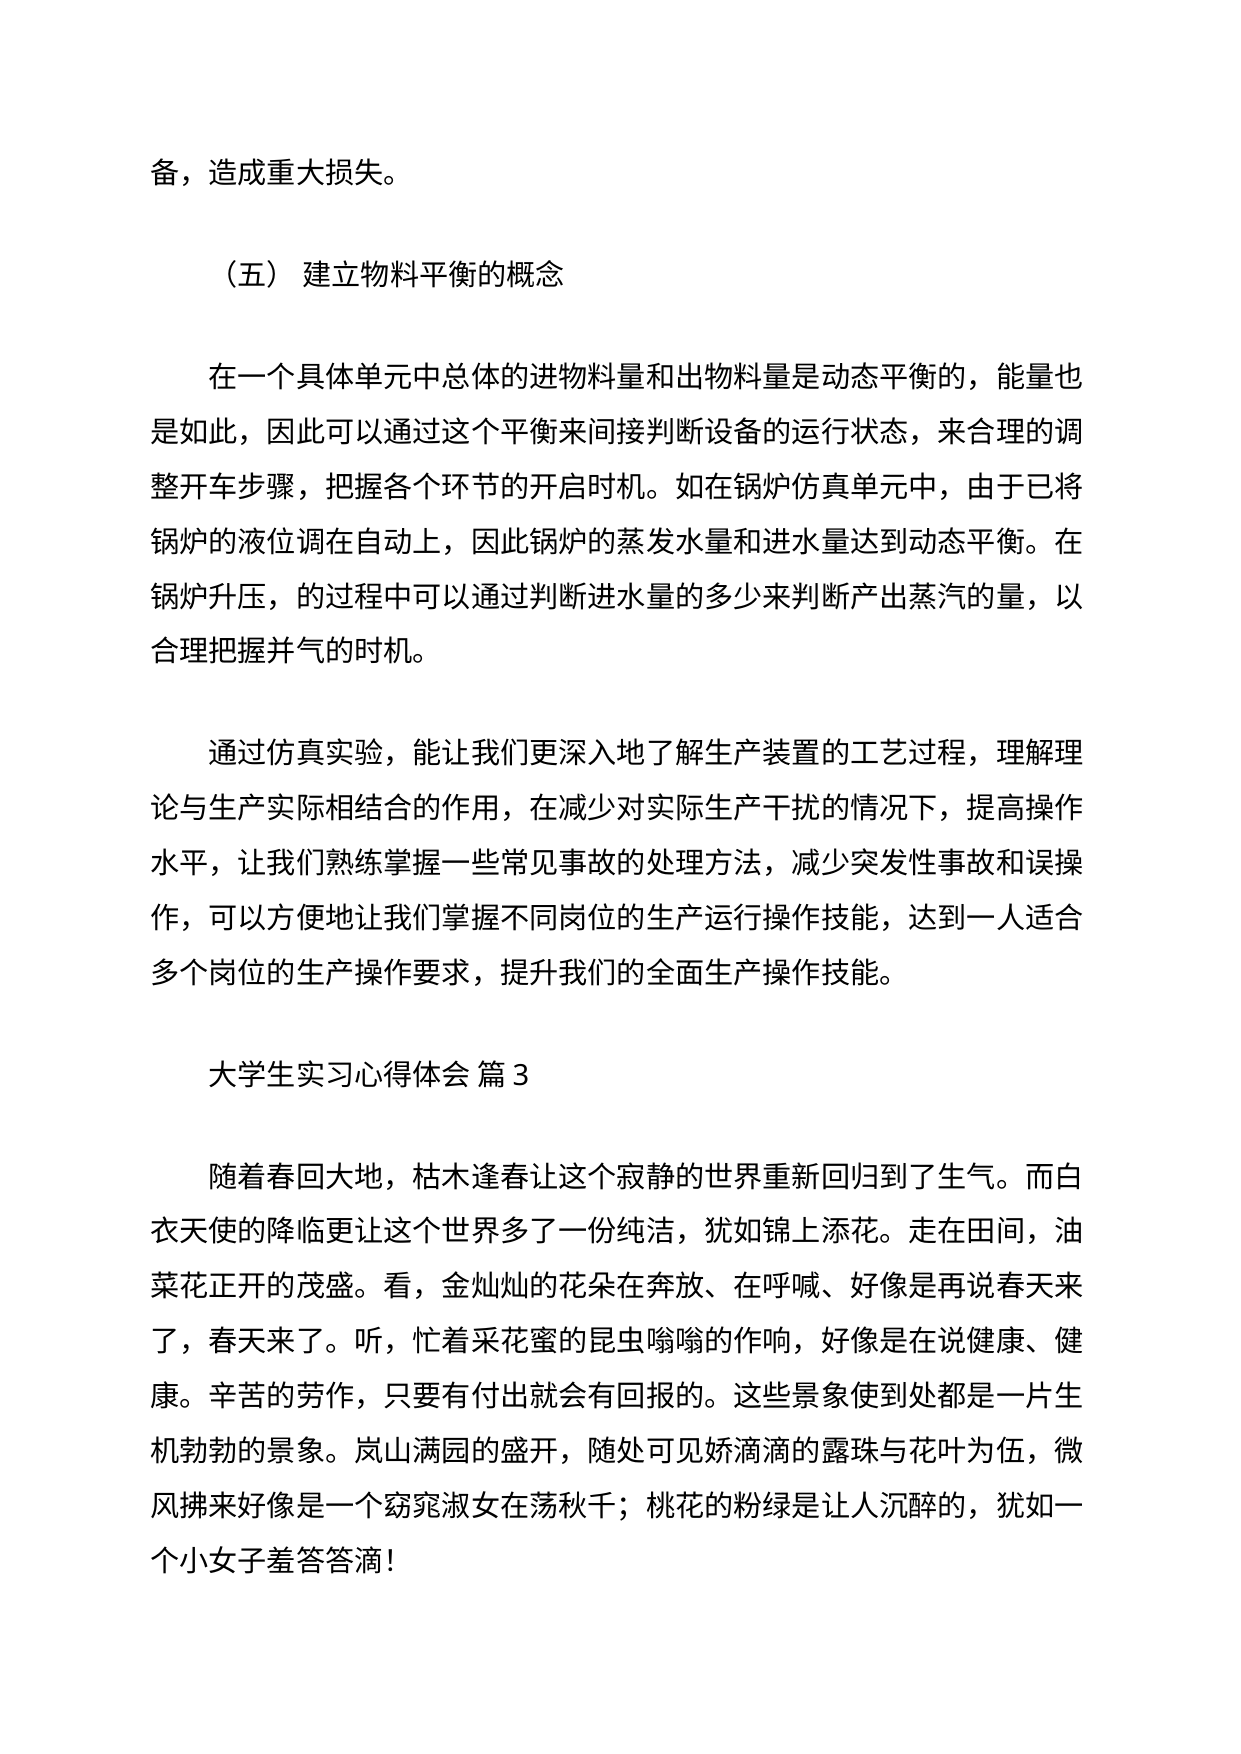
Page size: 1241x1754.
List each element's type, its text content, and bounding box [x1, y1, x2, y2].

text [150, 150, 1090, 192]
text 大学生实习心得体会 篇3 [150, 1051, 1090, 1093]
text 随着春回大地，枯木逢春让这个寂静的世界重新回归到了生气。而白衣天使的降临更让这个世界多了一份纯洁，犹如锦上添花。走在田间，油菜花正开的茂盛。看，金灿灿的花朵在奔放、在呼喊、好像是再说春天来了，春天来了。听，忙着采花蜜的昆虫嗡嗡的作响，好像是在说健康、健康。辛苦的劳作，只要有付出就会有回报的。这些景象使到处都是一片生机勃勃的景象。岚山满园的盛开，随处可见娇滴滴的露珠与花叶为伍，微风拂来好像是一个窈窕淑女在荡秋千；桃花的粉绿是让人沉醉的，犹如一个小女子羞答答滴！ [150, 1153, 1090, 1580]
text 通过仿真实验，能让我们更深入地了解生产装置的工艺过程，理解理论与生产实际相结合的作用，在减少对实际生产干扰的情况下，提高操作水平，让我们熟练掌握一些常见事故的处理方法，减少突发性事故和误操作，可以方便地让我们掌握不同岗位的生产运行操作技能，达到一人适合多个岗位的生产操作要求，提升我们的全面生产操作技能。 [150, 730, 1090, 992]
text （五） 建立物料平衡的概念 [150, 252, 1090, 294]
text 在一个具体单元中总体的进物料量和出物料量是动态平衡的，能量也是如此，因此可以通过这个平衡来间接判断设备的运行状态，来合理的调整开车步骤，把握各个环节的开启时机。如在锅炉仿真单元中，由于已将锅炉的液位调在自动上，因此锅炉的蒸发水量和进水量达到动态平衡。在锅炉升压，的过程中可以通过判断进水量的多少来判断产出蒸汽的量，以合理把握并气的时机。 [150, 353, 1090, 670]
